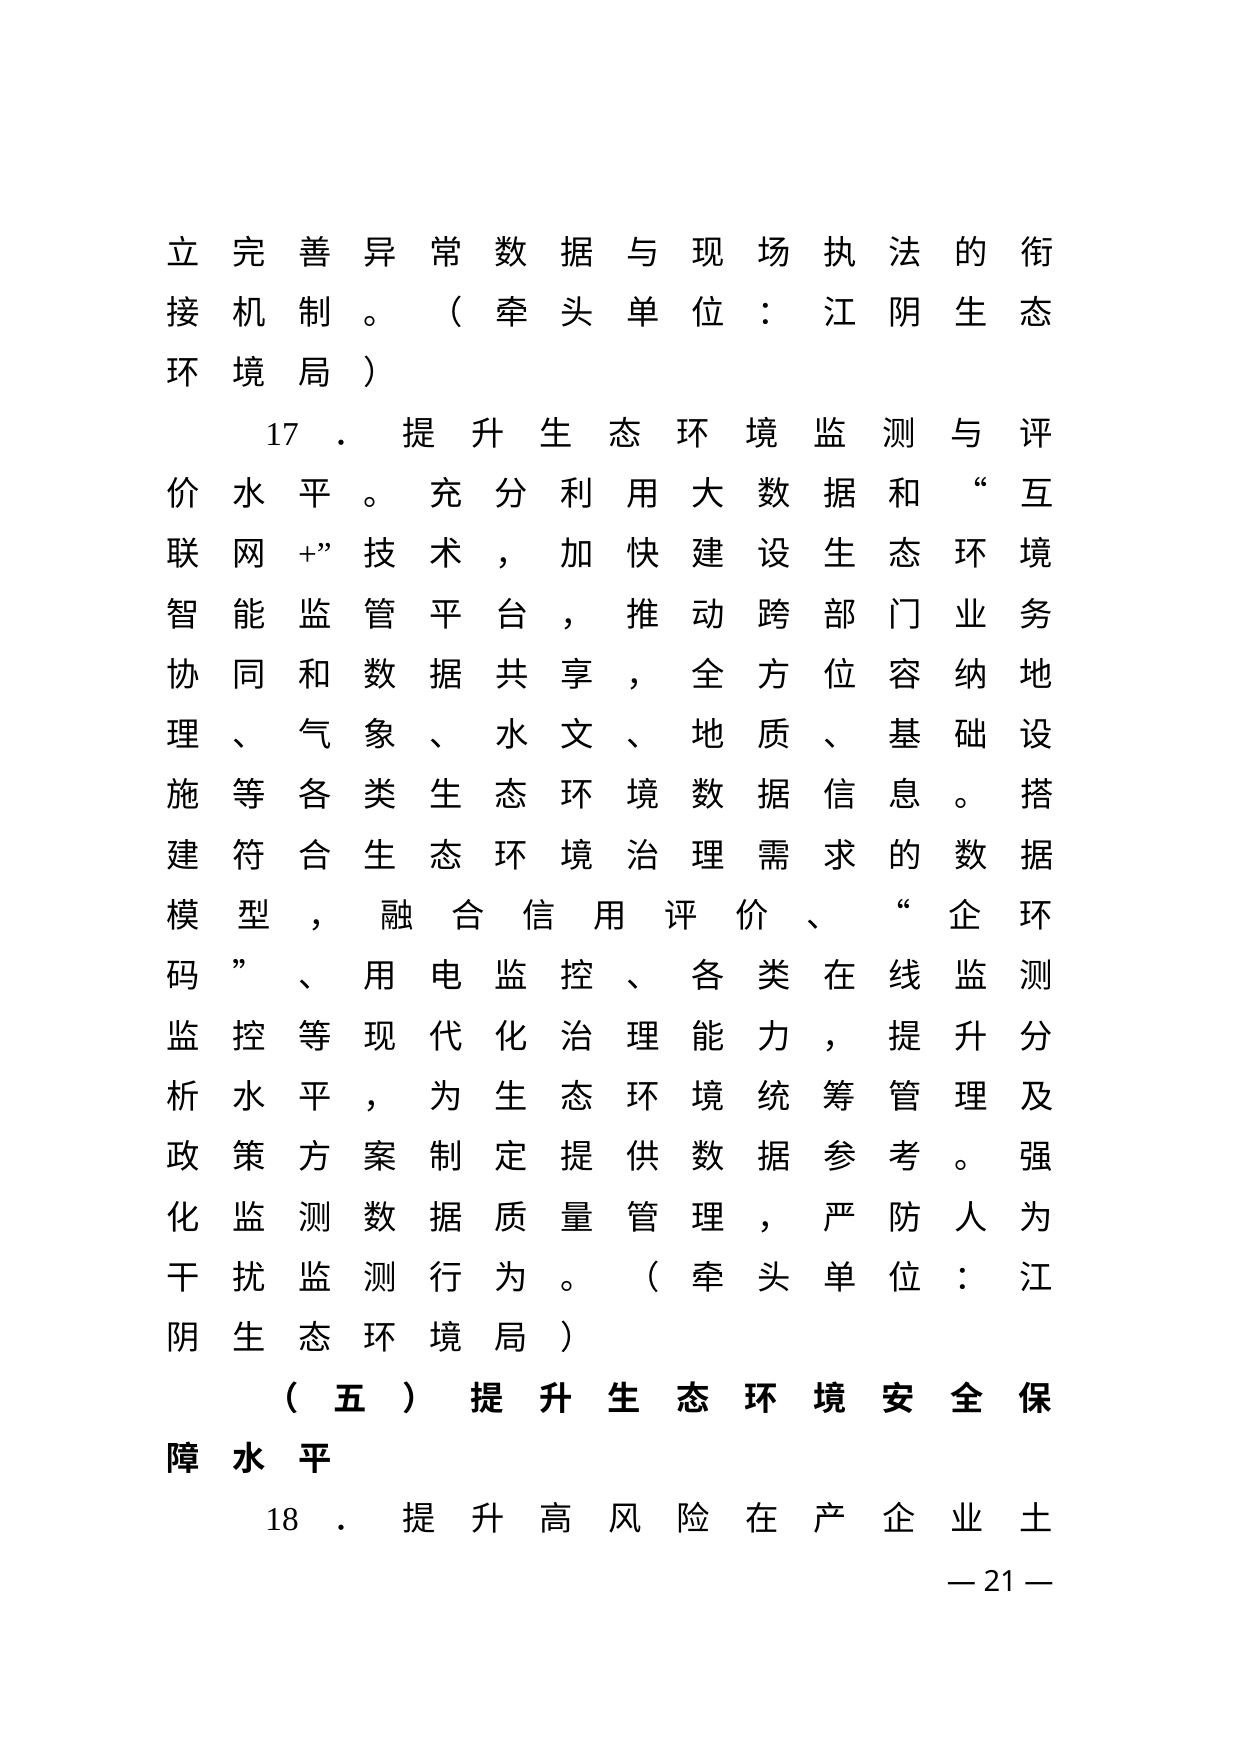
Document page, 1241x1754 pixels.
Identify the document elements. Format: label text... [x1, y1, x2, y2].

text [167, 1486, 1085, 1546]
text （五）提升生态环境安全保障水平 [167, 1365, 1085, 1486]
text 17．提升生态环境监测与评价水平。充分利用大数据和“互联网+”技术，加快建设生态环境智能监管平台，推动跨部门业务协同和数据共享，全方位容纳地理、气象、水文、地质、基础设施等各类生态环境数据信息。搭建符合生态环境治理需求的数据模型，融合信用评价、“企环码”、用电监控、各类在线监测监控等现代化治理能力，提升分析水平，为生态环境统筹管理及政策方案制定提供数据参考。强化监测数据质量管理，严防人为干扰监测行为。（牵头单位：江阴生态环境局） [167, 400, 1085, 1365]
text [167, 219, 1085, 400]
